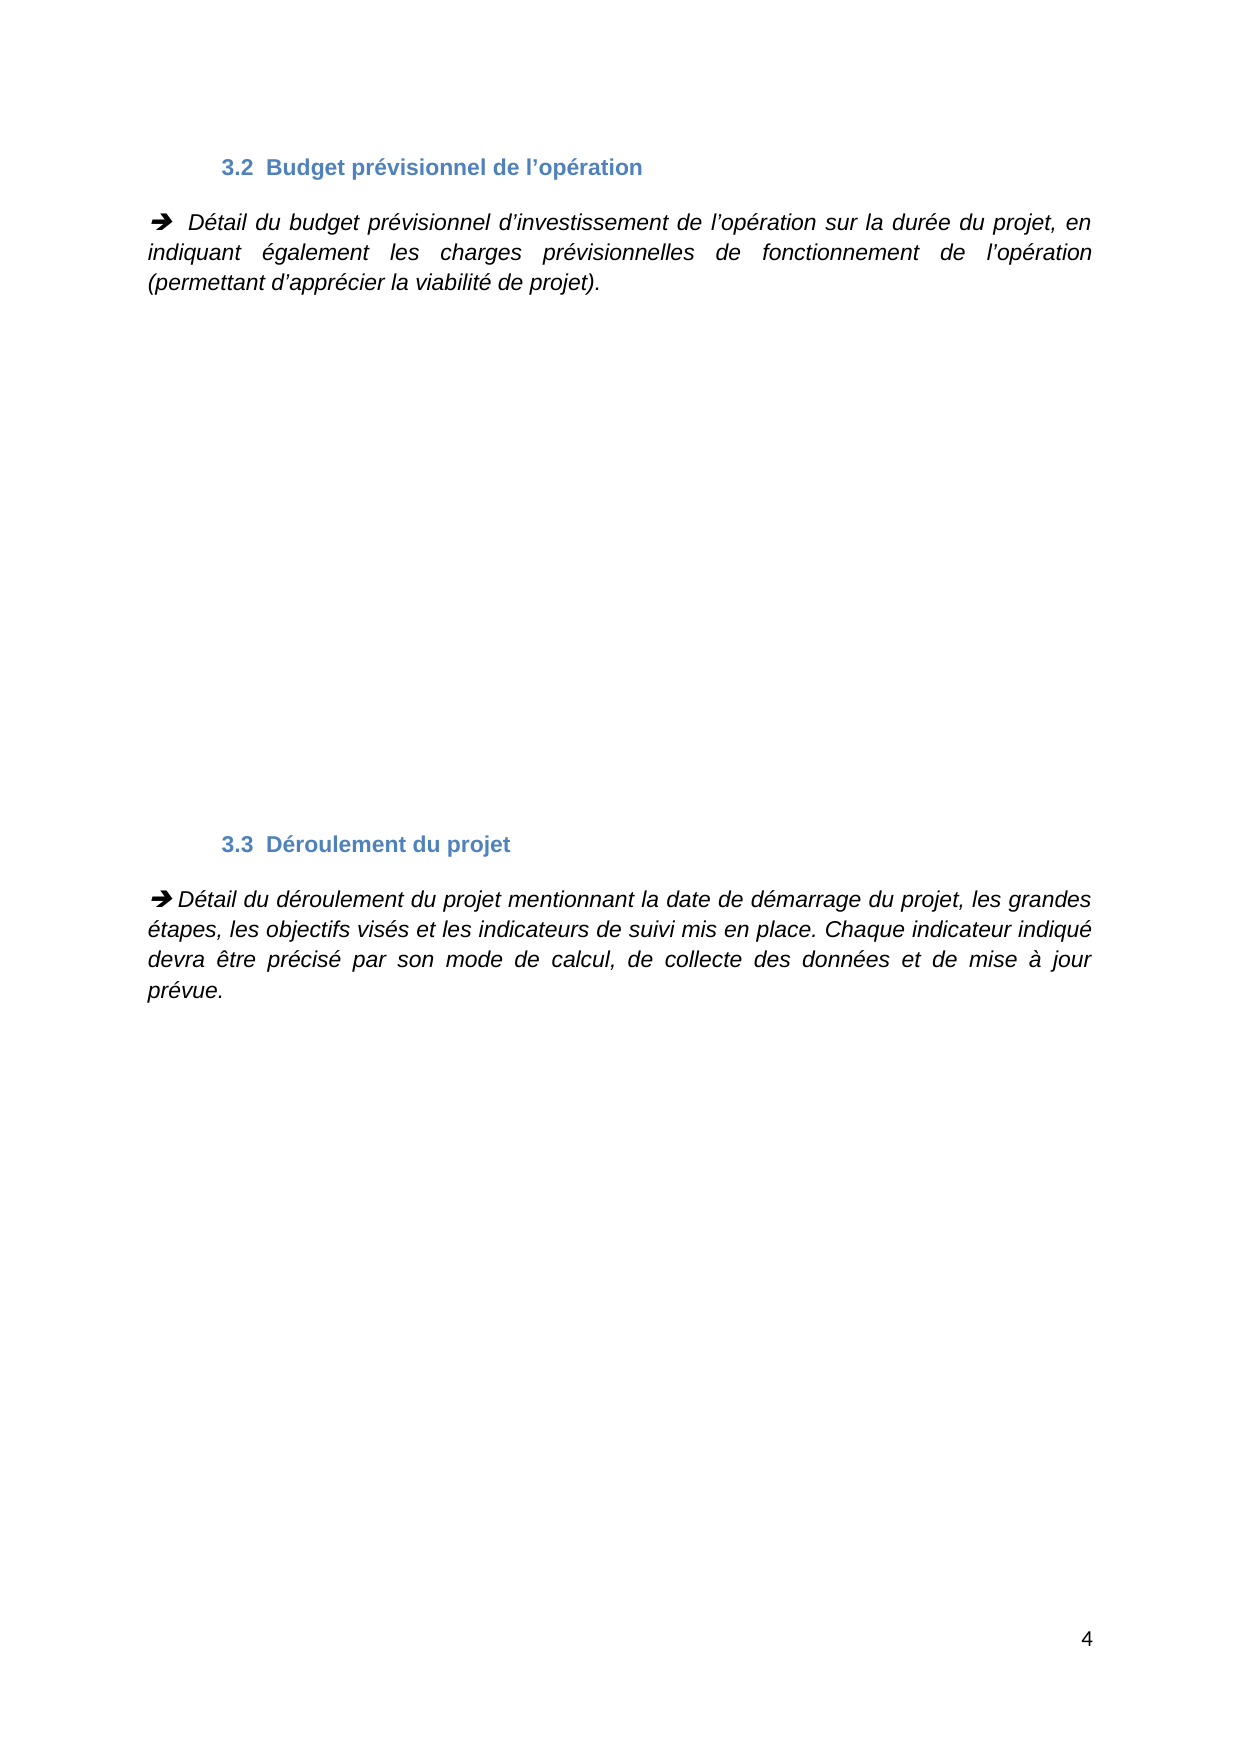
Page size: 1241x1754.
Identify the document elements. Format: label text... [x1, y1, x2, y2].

text Détail du budget prévisionnel d’investissement de l’opération sur la durée du projet, en indiquant également les charges prévisionnelles de fonctionnement de l’opération (permettant d’apprécier la viabilité de projet). [148, 209, 1093, 296]
text Détail du déroulement du projet mentionnant la date de démarrage du projet, les grandes étapes, les objectifs visés et les indicateurs de suivi mis en place. Chaque indicateur indiqué devra être précisé par son mode de calcul, de collecte des données et de mise à jour prévue. [148, 886, 1093, 1003]
subtitle 3.2 Budget prévisionnel de l’opération [148, 154, 1093, 180]
subtitle 3.3 Déroulement du projet [148, 831, 1093, 857]
